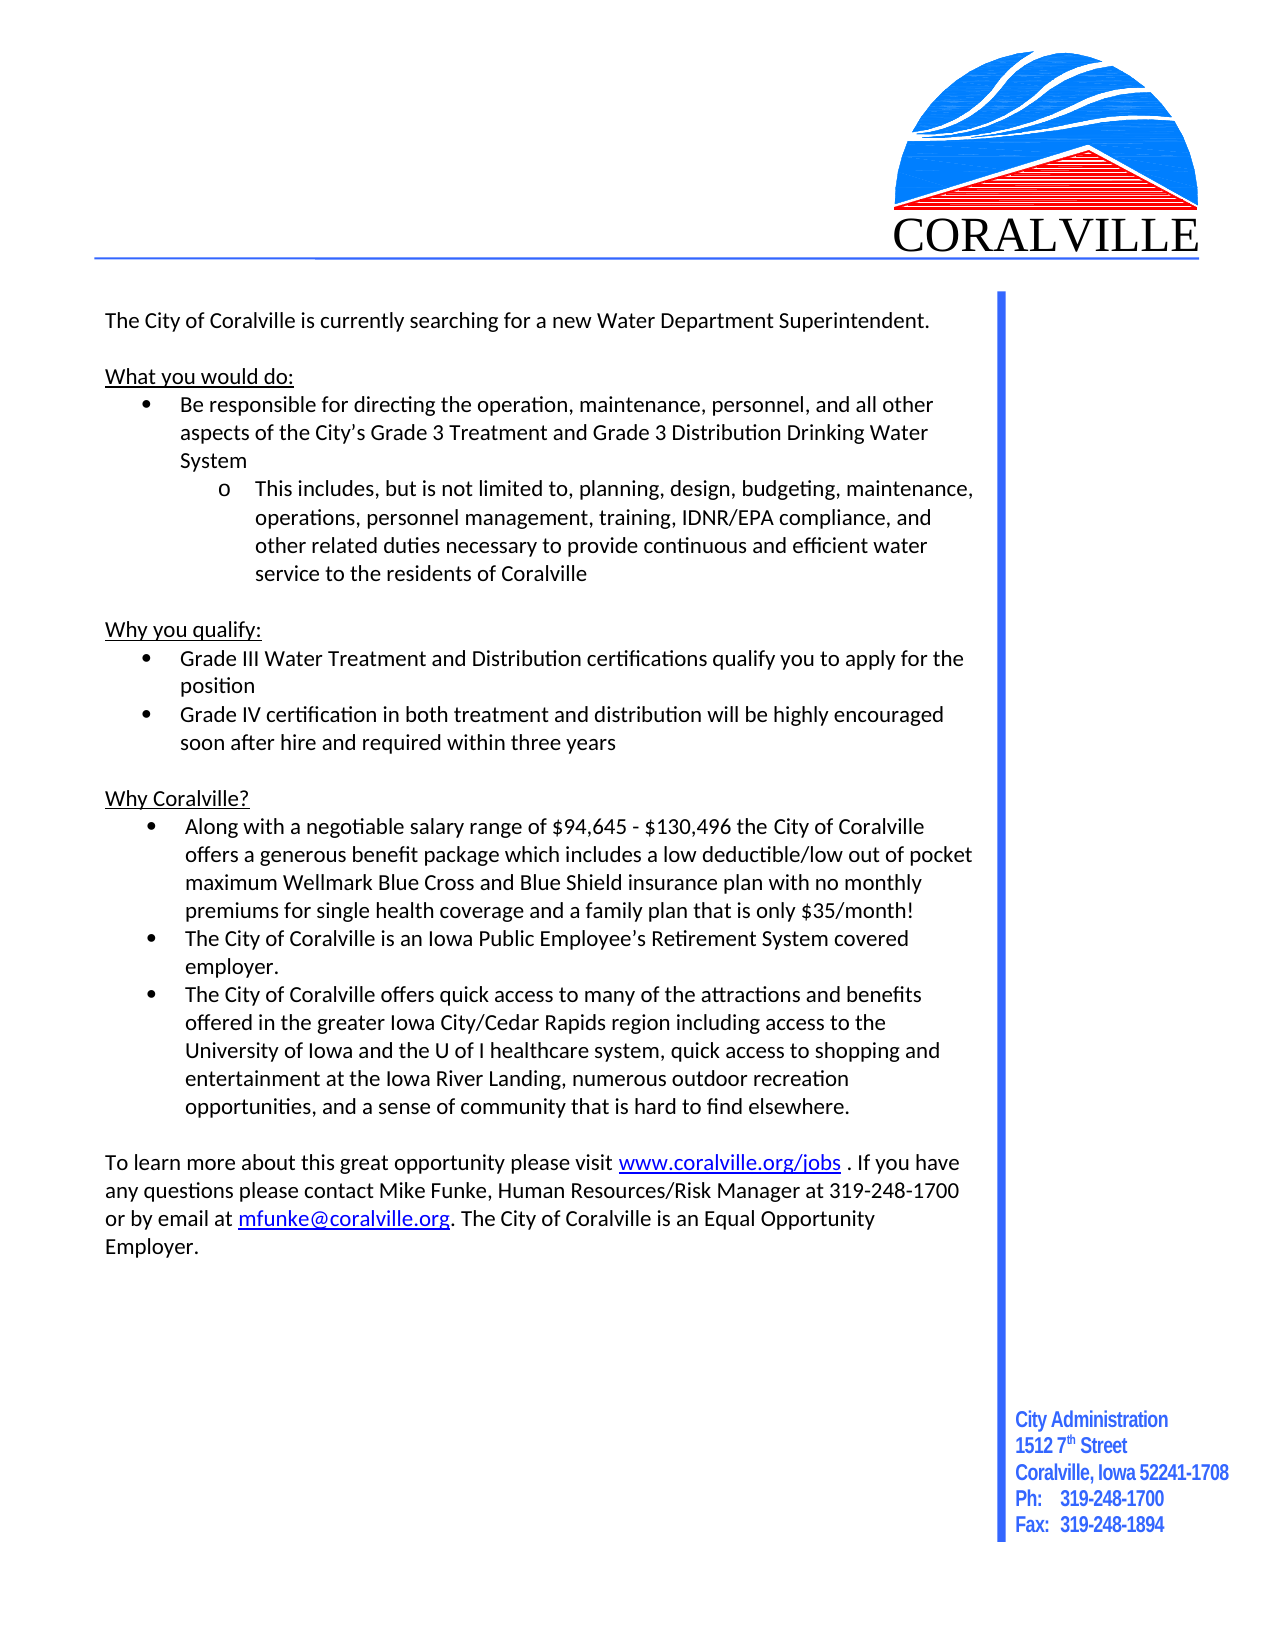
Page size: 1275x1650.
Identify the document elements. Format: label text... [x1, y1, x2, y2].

text Why you qualify: [105, 616, 975, 644]
list Grade III Water Treatment and Distribution certifications qualify you to apply for the position [142, 644, 975, 700]
list The City of Coralville offers quick access to many of the attractions and benefits offered in the greater Iowa City/Cedar Rapids region including access to the University of Iowa and the U of I healthcare system, quick access to shopping and entertainment at the Iowa River Landing, numerous outdoor recreation opportunities, and a sense of community that is hard to find elsewhere. [147, 980, 975, 1120]
list Along with a negotiable salary range of $94,645 - $130,496 the City of Coralville offers a generous benefit package which includes a low deductible/low out of pocket maximum Wellmark Blue Cross and Blue Shield insurance plan with no monthly premiums for single health coverage and a family plan that is only $35/month! [147, 812, 975, 924]
text The City of Coralville is currently searching for a new Water Department Superintendent. [105, 306, 975, 334]
list The City of Coralville is an Iowa Public Employee’s Retirement System covered employer. [147, 924, 975, 980]
list Grade IV certification in both treatment and distribution will be highly encouraged soon after hire and required within three years [142, 700, 975, 756]
list This includes, but is not limited to, planning, design, budgeting, maintenance, operations, personnel management, training, IDNR/EPA compliance, and other related duties necessary to provide continuous and efficient water service to the residents of Coralville [217, 474, 975, 588]
text Why Coralville? [105, 784, 975, 812]
text What you would do: [105, 362, 975, 390]
list Be responsible for directing the operation, maintenance, personnel, and all other aspects of the City’s Grade 3 Treatment and Grade 3 Distribution Drinking Water System [142, 390, 975, 474]
text To learn more about this great opportunity please visit www.coralville.org/jobs . If you have any questions please contact Mike Funke, Human Resources/Risk Manager at 319-248-1700 or by email at mfunke@coralville.org. The City of Coralville is an Equal Opportunity Employer. [105, 1148, 975, 1260]
